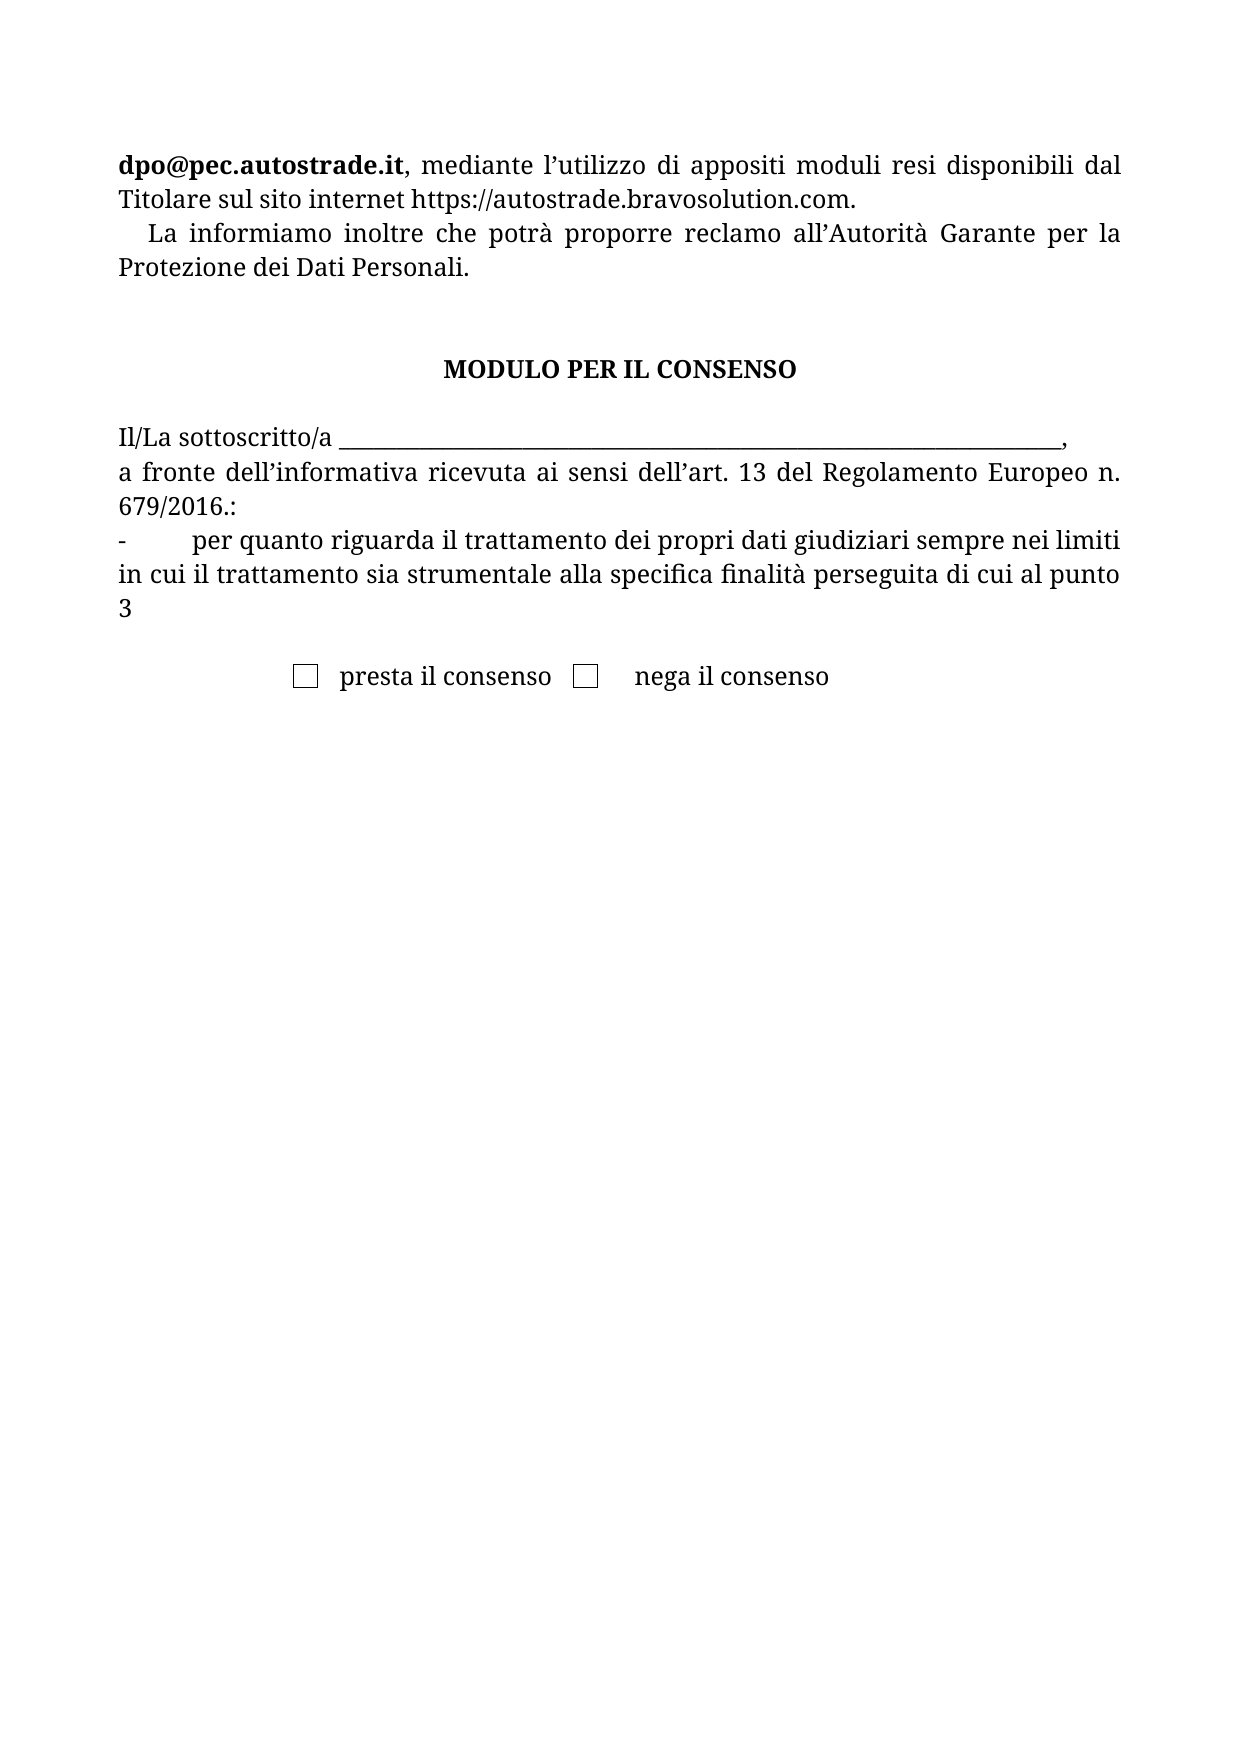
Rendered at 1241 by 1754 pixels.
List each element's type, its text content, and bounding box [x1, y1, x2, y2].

text MODULO PER IL CONSENSO [118, 352, 1122, 386]
text a fronte dell’informativa ricevuta ai sensi dell’art. 13 del Regolamento Europeo n. 679/2016.: [118, 454, 1122, 522]
text Il/La sottoscritto/a _______________________________________________________________, [118, 420, 1122, 454]
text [118, 148, 1122, 216]
text La informiamo inoltre che potrà proporre reclamo all’Autorità Garante per la Protezione dei Dati Personali. [118, 216, 1122, 284]
text presta il consenso nega il consenso [266, 658, 1122, 693]
text - per quanto riguarda il trattamento dei propri dati giudiziari sempre nei limiti in cui il trattamento sia strumentale alla specifica finalità perseguita di cui al punto 3 [118, 522, 1122, 624]
